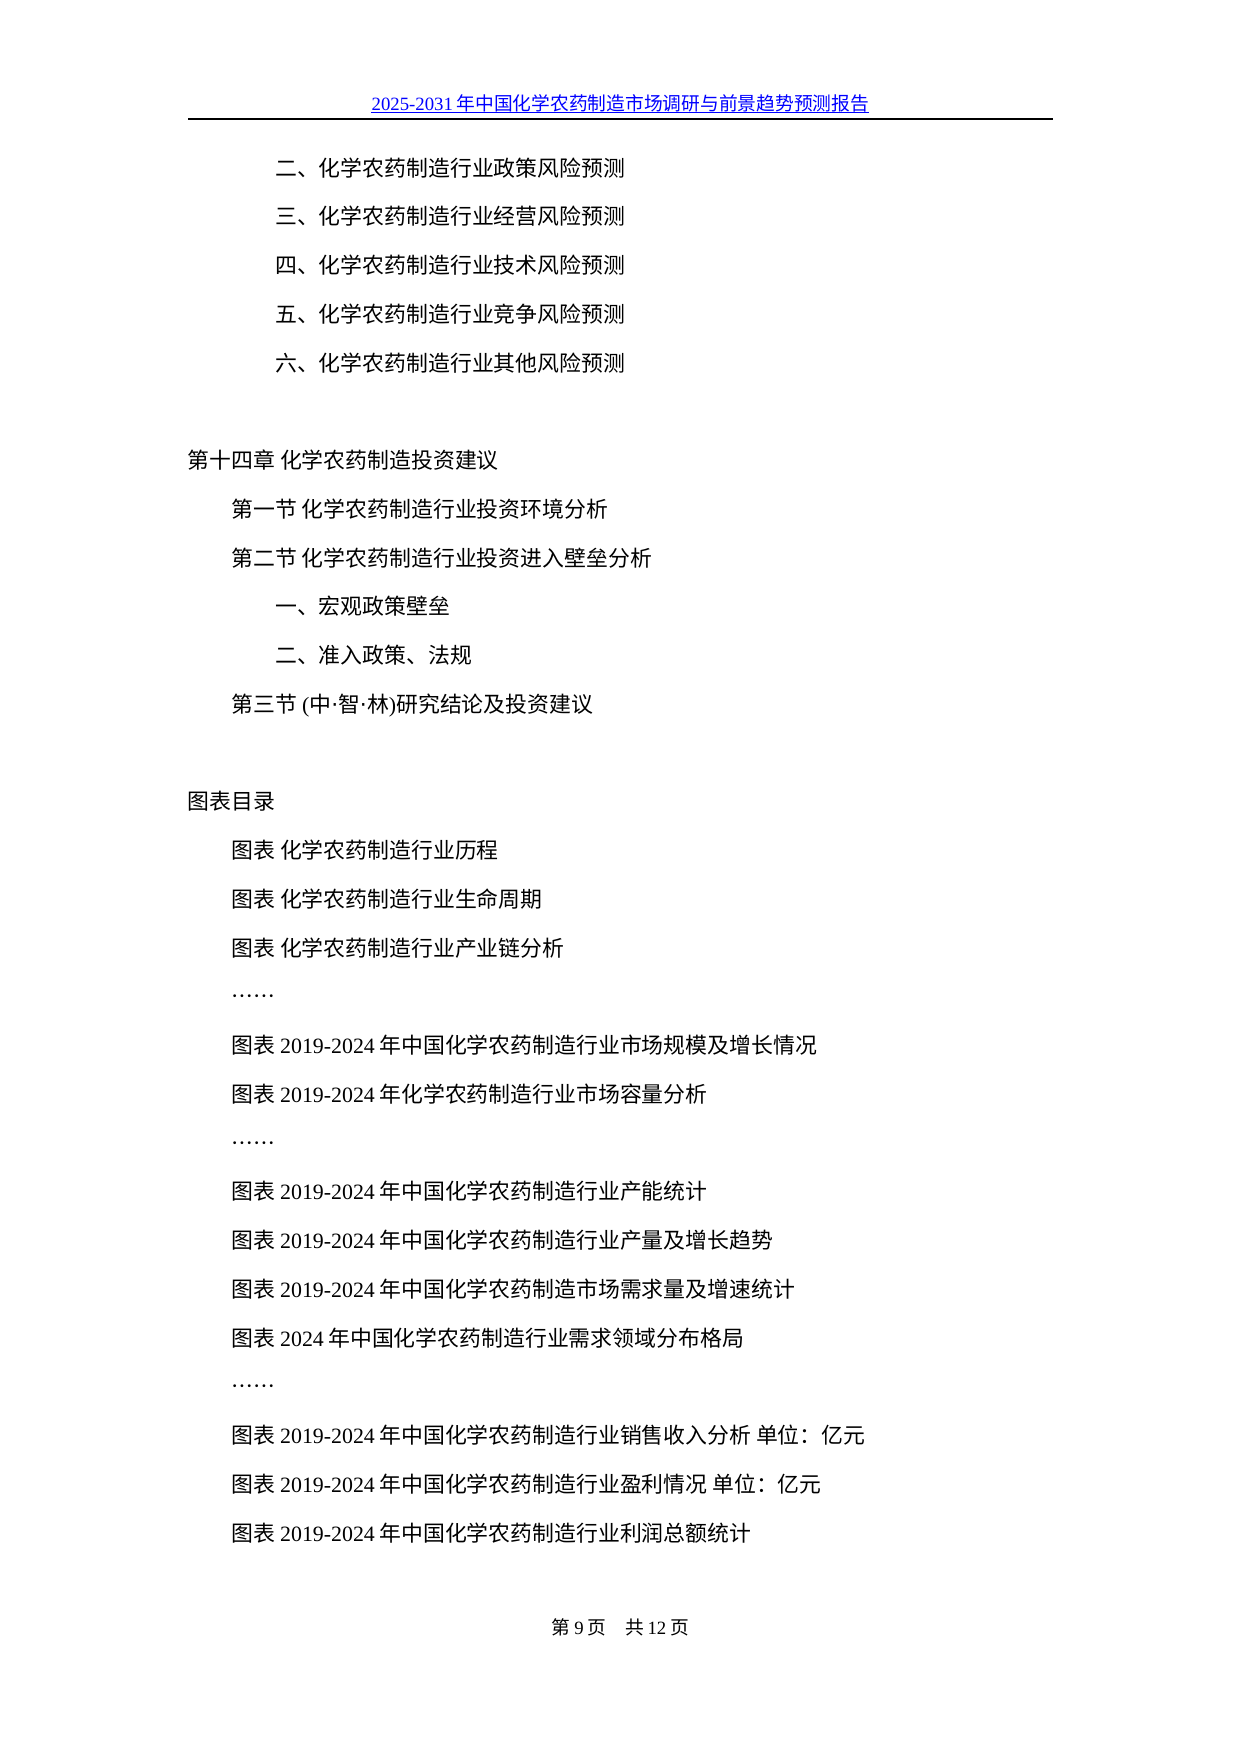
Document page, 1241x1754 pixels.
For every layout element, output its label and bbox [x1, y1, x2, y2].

text [187, 150, 1053, 1548]
